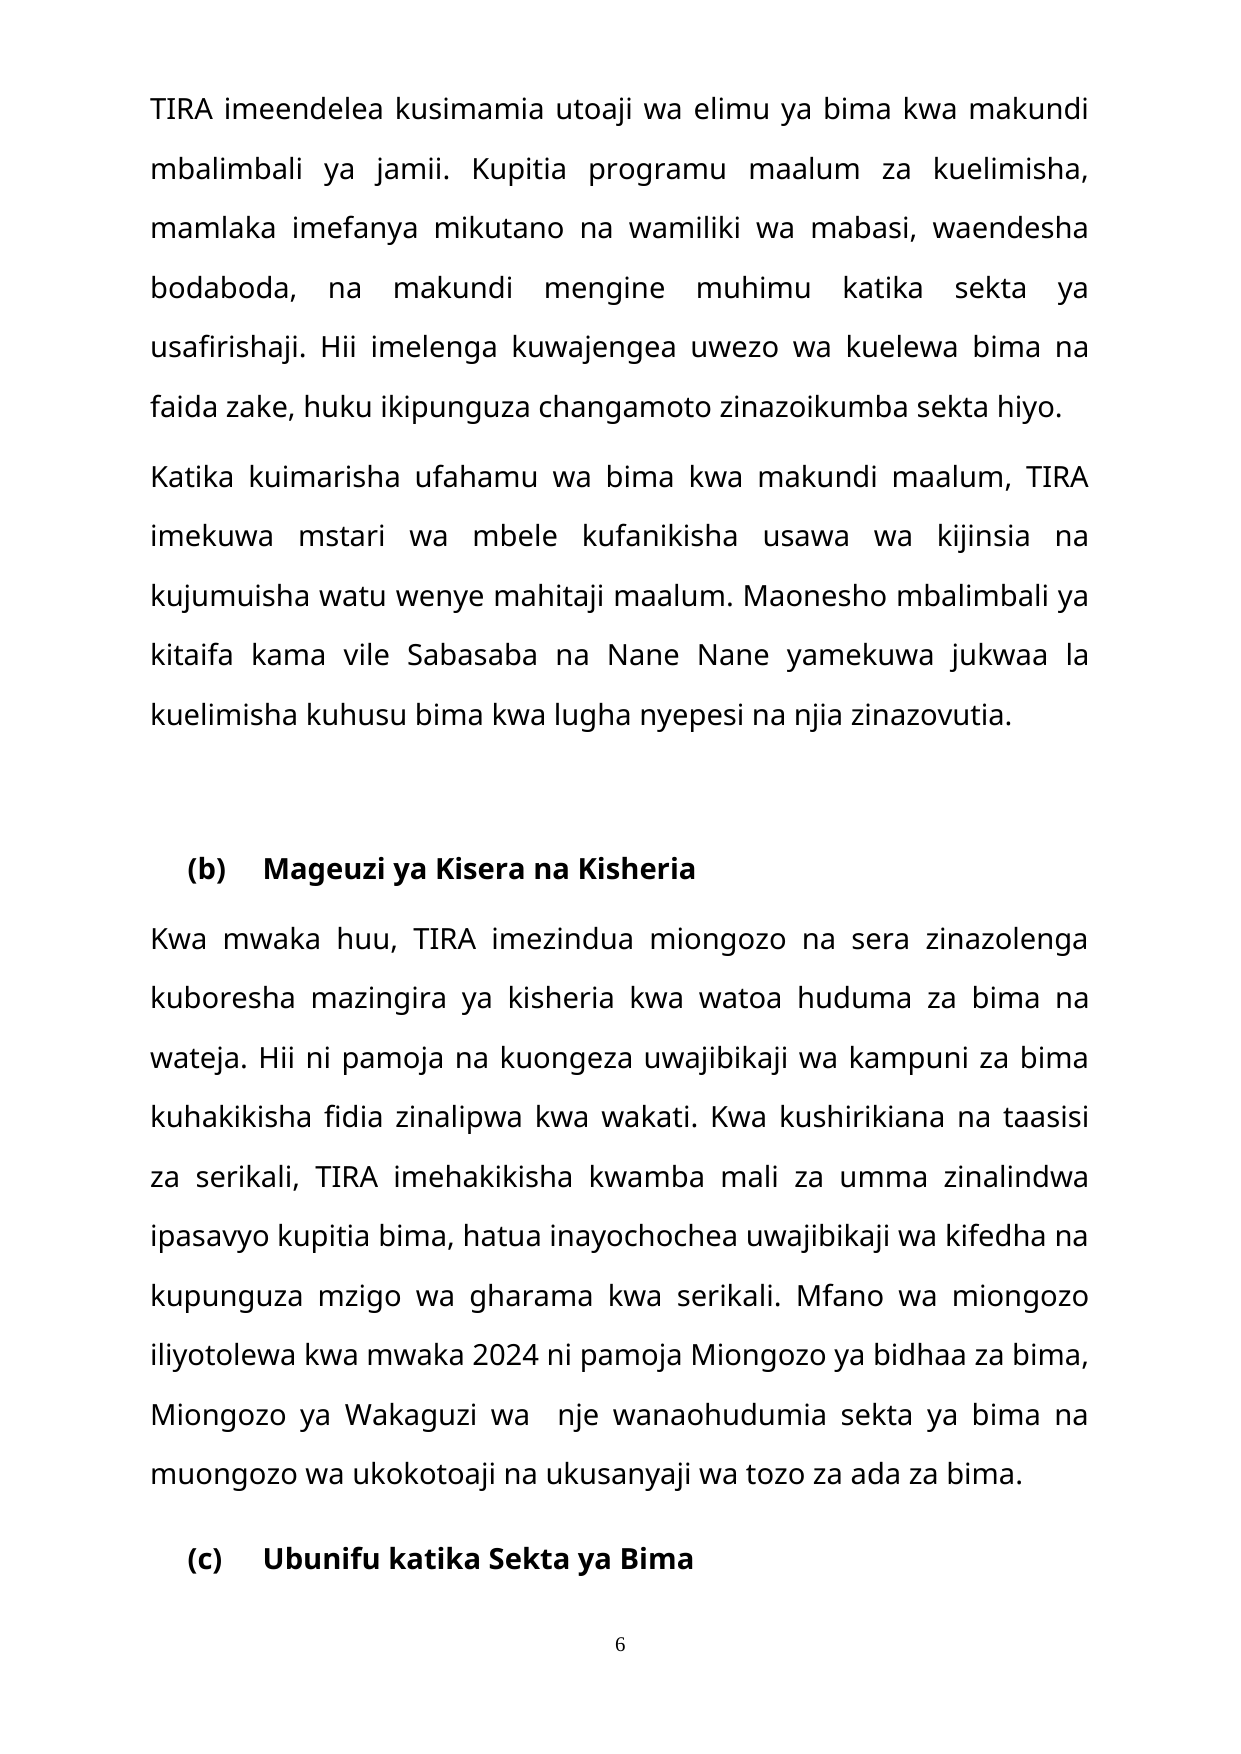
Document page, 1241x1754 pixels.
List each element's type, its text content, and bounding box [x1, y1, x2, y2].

list Mageuzi ya Kisera na Kisheria [187, 848, 1090, 888]
text Kwa mwaka huu, TIRA imezindua miongozo na sera zinazolenga kuboresha mazingira ya kisheria kwa watoa huduma za bima na wateja. Hii ni pamoja na kuongeza uwajibikaji wa kampuni za bima kuhakikisha fidia zinalipwa kwa wakati. Kwa kushirikiana na taasisi za serikali, TIRA imehakikisha kwamba mali za umma zinalindwa ipasavyo kupitia bima, hatua inayochochea uwajibikaji wa kifedha na kupunguza mzigo wa gharama kwa serikali. Mfano wa miongozo iliyotolewa kwa mwaka 2024 ni pamoja Miongozo ya bidhaa za bima, Miongozo ya Wakaguzi wa nje wanaohudumia sekta ya bima na muongozo wa ukokotoaji na ukusanyaji wa tozo za ada za bima. [150, 918, 1090, 1493]
list Ubunifu katika Sekta ya Bima [187, 1538, 1090, 1578]
text TIRA imeendelea kusimamia utoaji wa elimu ya bima kwa makundi mbalimbali ya jamii. Kupitia programu maalum za kuelimisha, mamlaka imefanya mikutano na wamiliki wa mabasi, waendesha bodaboda, na makundi mengine muhimu katika sekta ya usafirishaji. Hii imelenga kuwajengea uwezo wa kuelewa bima na faida zake, huku ikipunguza changamoto zinazoikumba sekta hiyo. [150, 89, 1090, 426]
text Katika kuimarisha ufahamu wa bima kwa makundi maalum, TIRA imekuwa mstari wa mbele kufanikisha usawa wa kijinsia na kujumuisha watu wenye mahitaji maalum. Maonesho mbalimbali ya kitaifa kama vile Sabasaba na Nane Nane yamekuwa jukwaa la kuelimisha kuhusu bima kwa lugha nyepesi na njia zinazovutia. [150, 456, 1090, 733]
